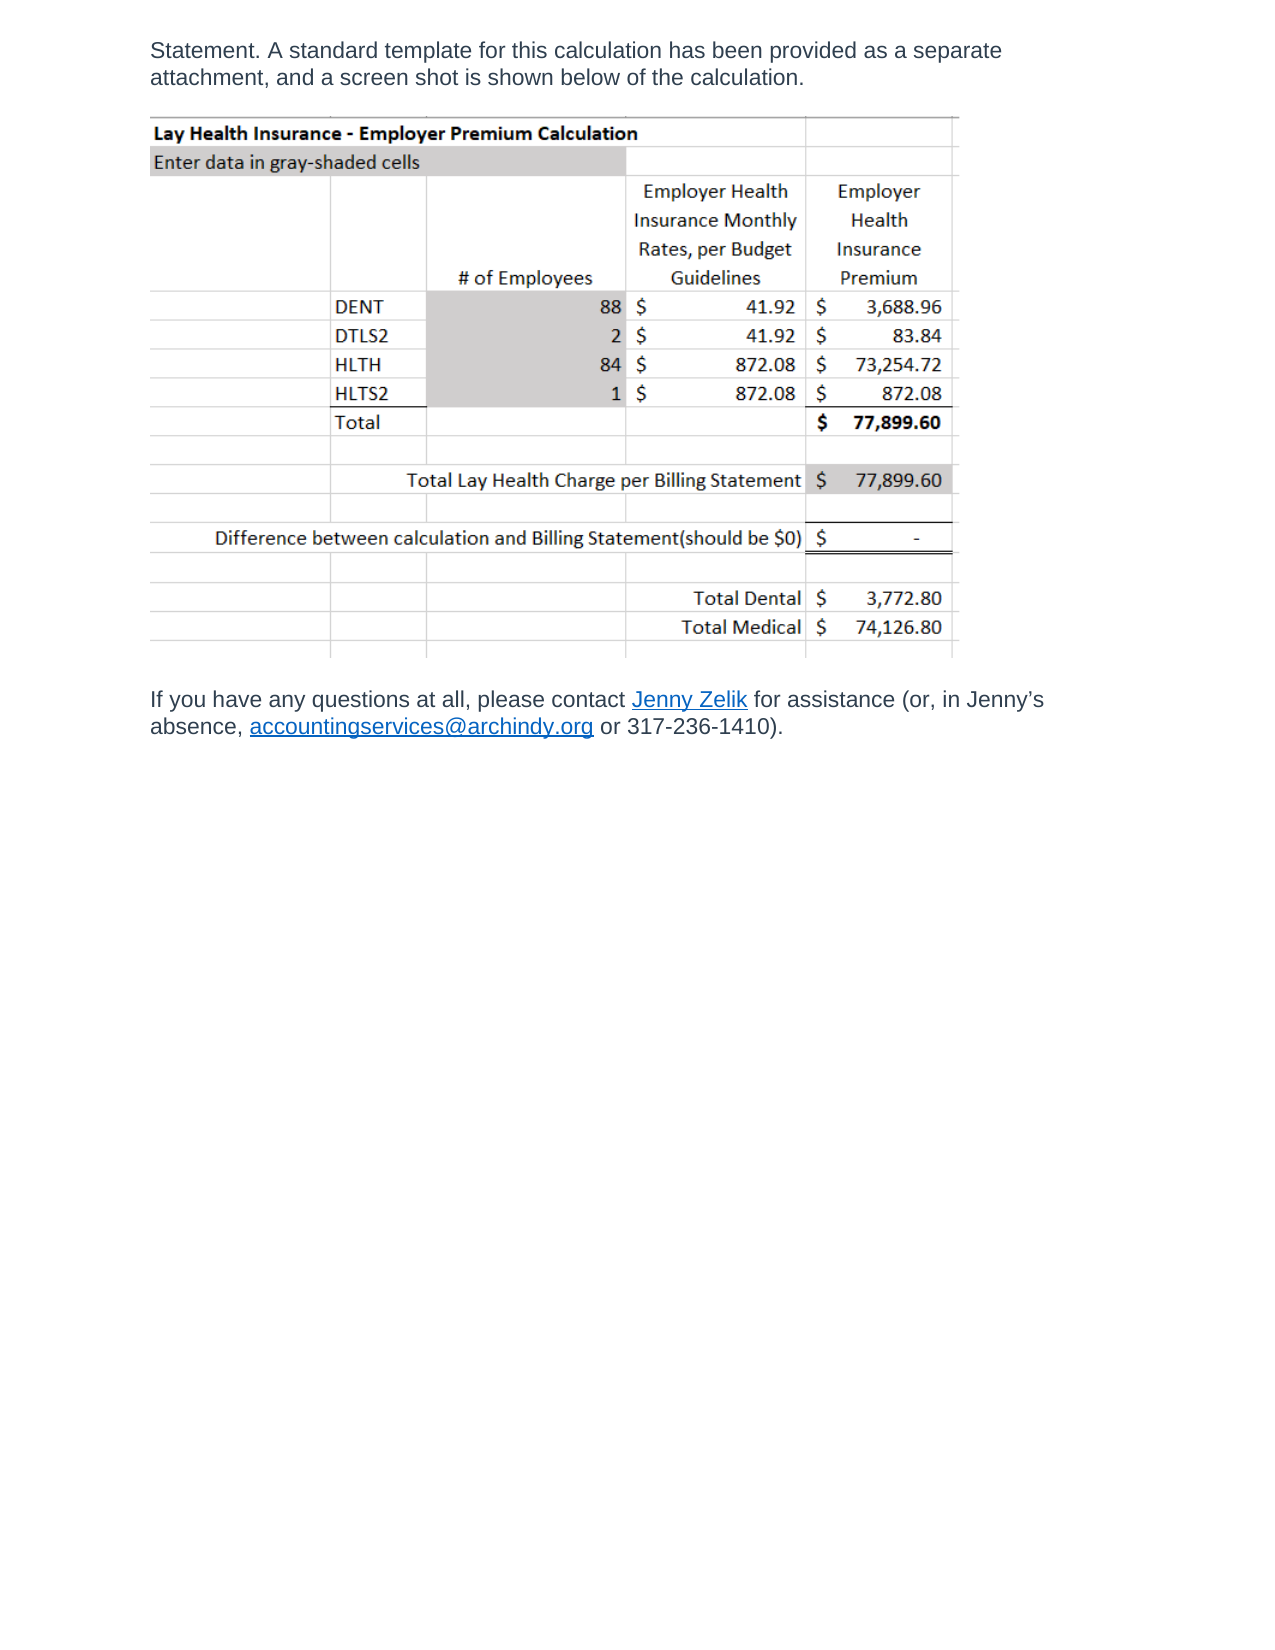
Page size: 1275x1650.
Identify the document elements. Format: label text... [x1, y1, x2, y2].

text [150, 37, 1125, 90]
picture [150, 116, 960, 658]
text If you have any questions at all, please contact Jenny Zelik for assistance (or, in Jenny’s absence, accountingservices@archindy.org or 317-236-1410). [150, 686, 1125, 739]
